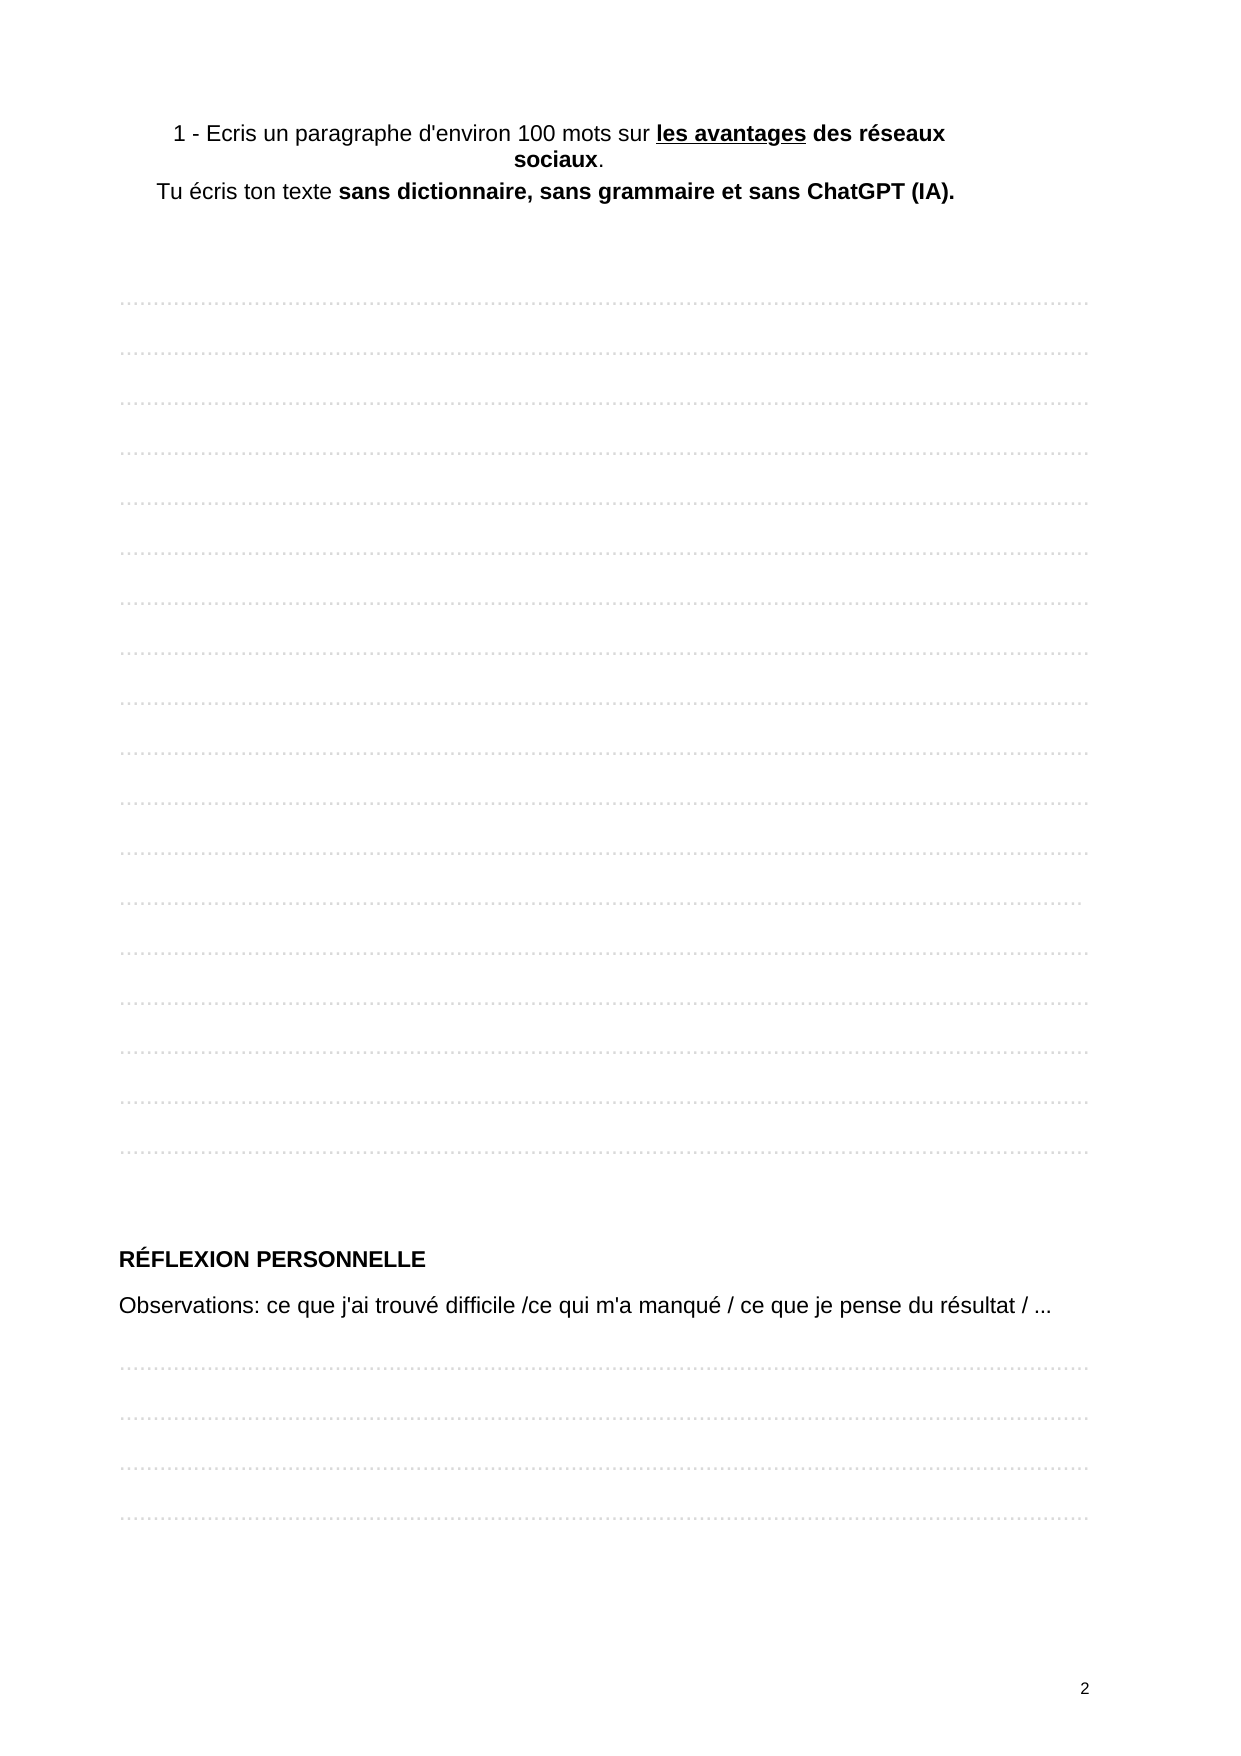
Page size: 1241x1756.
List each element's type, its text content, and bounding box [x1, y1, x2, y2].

text ................................................................................................................................................ [119, 482, 1146, 511]
text ................................................................................................................................................ [119, 582, 1146, 611]
text ................................................................................................................................................ [119, 1031, 1146, 1060]
text 1 - Ecris un paragraphe d'environ 100 mots sur les avantages des réseaux sociaux. [126, 120, 992, 173]
text ................................................................................................................................................ [119, 432, 1146, 461]
text ................................................................................................................................................ [119, 1131, 1146, 1160]
text ................................................................................................................................................ [119, 782, 1146, 810]
text ................................................................................................................................................ [119, 1081, 1146, 1110]
text ................................................................................................................................................ [119, 1397, 1146, 1425]
text ................................................................................................................................................ [119, 532, 1146, 561]
text ................................................................................................................................................ [119, 282, 1146, 311]
text ................................................................................................................................................ [119, 732, 1146, 760]
text ................................................................................................................................................ [119, 981, 1146, 1010]
text ................................................................................................................................................ [119, 1347, 1146, 1375]
text ................................................................................................................................................ [119, 1446, 1146, 1475]
text ................................................................................................................................................ [119, 931, 1146, 960]
text ................................................................................................................................................ [119, 832, 1146, 860]
text ................................................................................................................................................ [119, 632, 1146, 661]
text ............................................................................................................................................... [119, 882, 1146, 910]
text ................................................................................................................................................ [119, 332, 1146, 361]
subtitle RÉFLEXION PERSONNELLE [119, 1246, 1146, 1272]
text Tu écris ton texte sans dictionnaire, sans grammaire et sans ChatGPT (IA). [119, 178, 992, 204]
text Observations: ce que j'ai trouvé difficile /ce qui m'a manqué / ce que je pense du résultat / ... [119, 1292, 1146, 1318]
text ................................................................................................................................................ [119, 682, 1146, 711]
text ................................................................................................................................................ [119, 1496, 1146, 1525]
text ................................................................................................................................................ [119, 382, 1146, 411]
